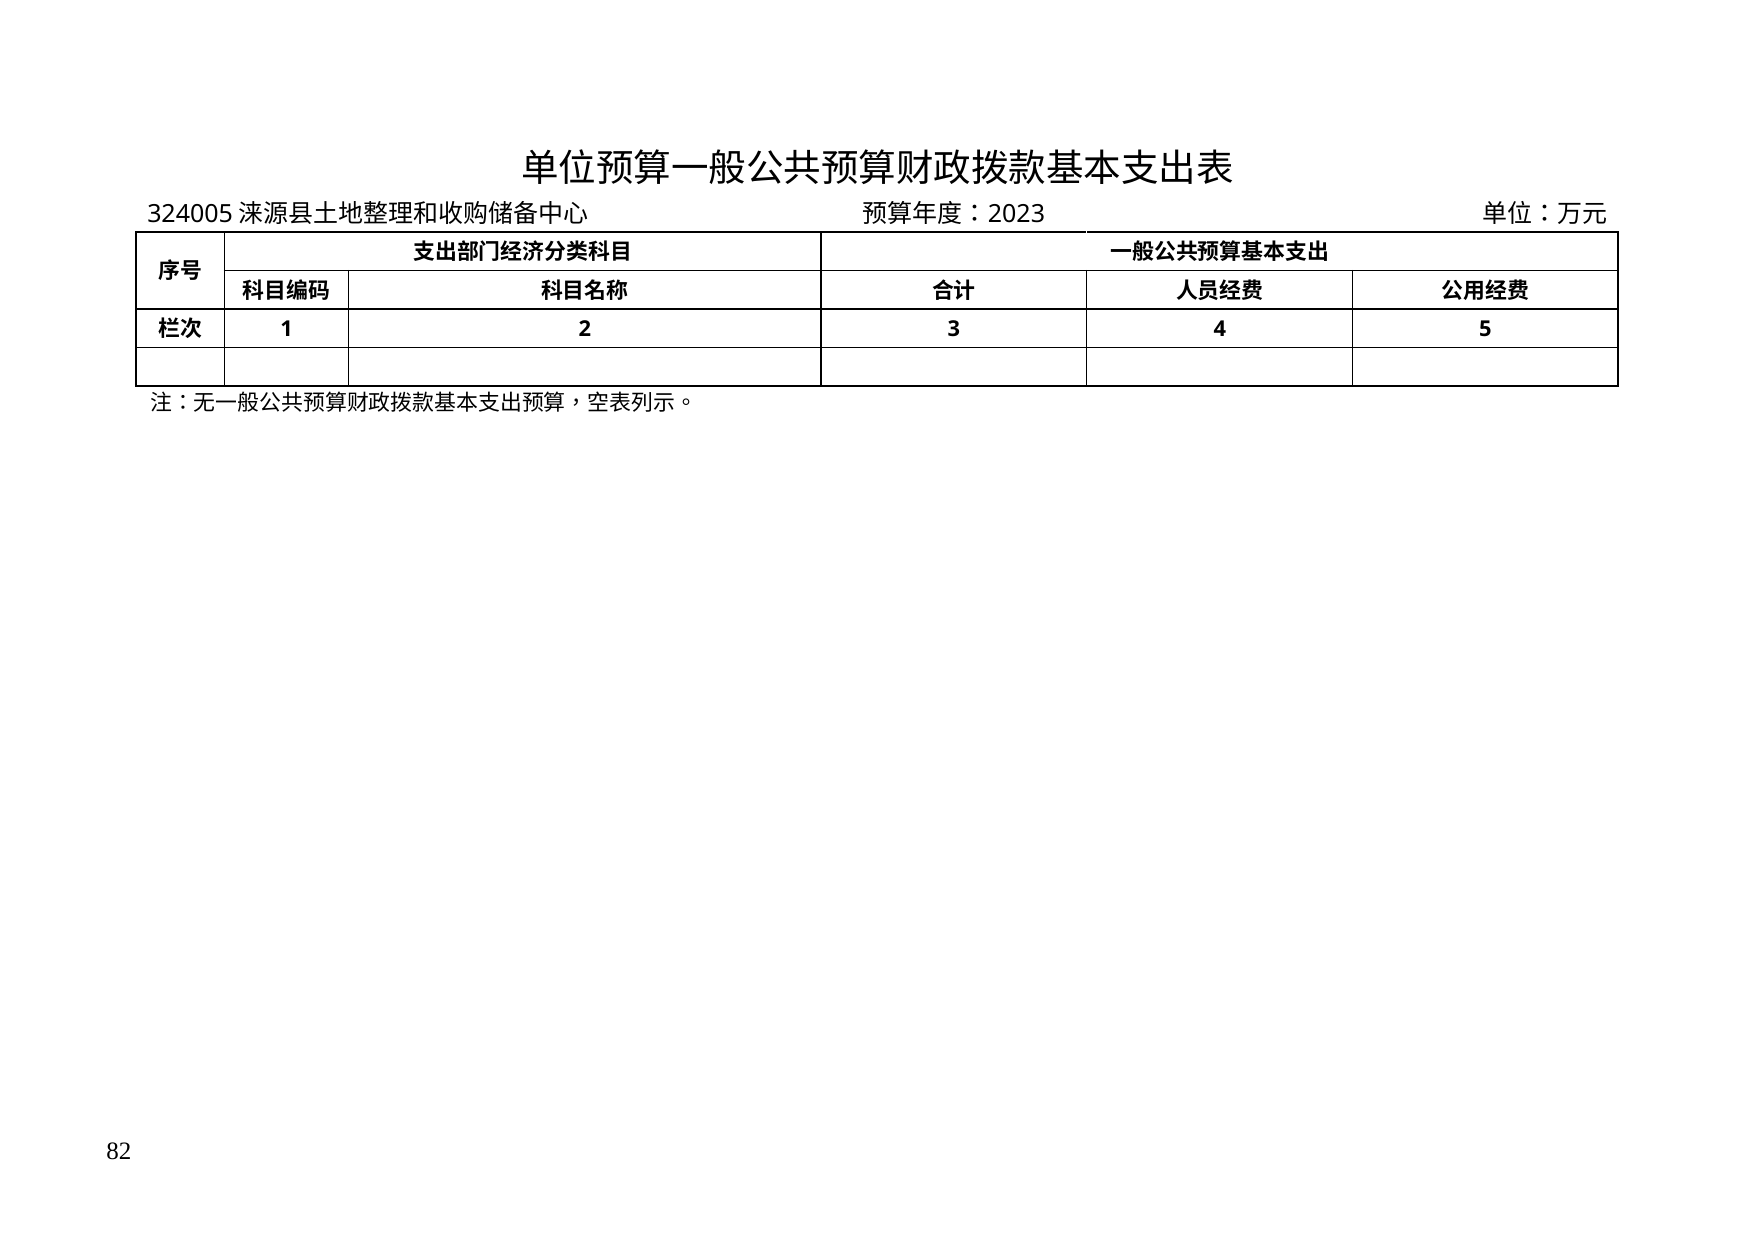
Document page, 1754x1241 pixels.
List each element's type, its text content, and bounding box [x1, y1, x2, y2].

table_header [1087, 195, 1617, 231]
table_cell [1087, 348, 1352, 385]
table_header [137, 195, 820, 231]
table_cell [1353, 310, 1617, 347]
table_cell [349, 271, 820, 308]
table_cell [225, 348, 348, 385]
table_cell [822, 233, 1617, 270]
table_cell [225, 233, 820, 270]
text 注：无一般公共预算财政拨款基本支出预算，空表列示。 [106, 387, 1648, 416]
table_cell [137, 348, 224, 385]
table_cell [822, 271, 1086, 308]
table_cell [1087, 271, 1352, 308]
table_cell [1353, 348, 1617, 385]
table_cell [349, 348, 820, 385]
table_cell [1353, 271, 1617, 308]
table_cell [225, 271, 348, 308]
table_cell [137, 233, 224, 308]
text 单位预算一般公共预算财政拨款基本支出表 [106, 142, 1648, 193]
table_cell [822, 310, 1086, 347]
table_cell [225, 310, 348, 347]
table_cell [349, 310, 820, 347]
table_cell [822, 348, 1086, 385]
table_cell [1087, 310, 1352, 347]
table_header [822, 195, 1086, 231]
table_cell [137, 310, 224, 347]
